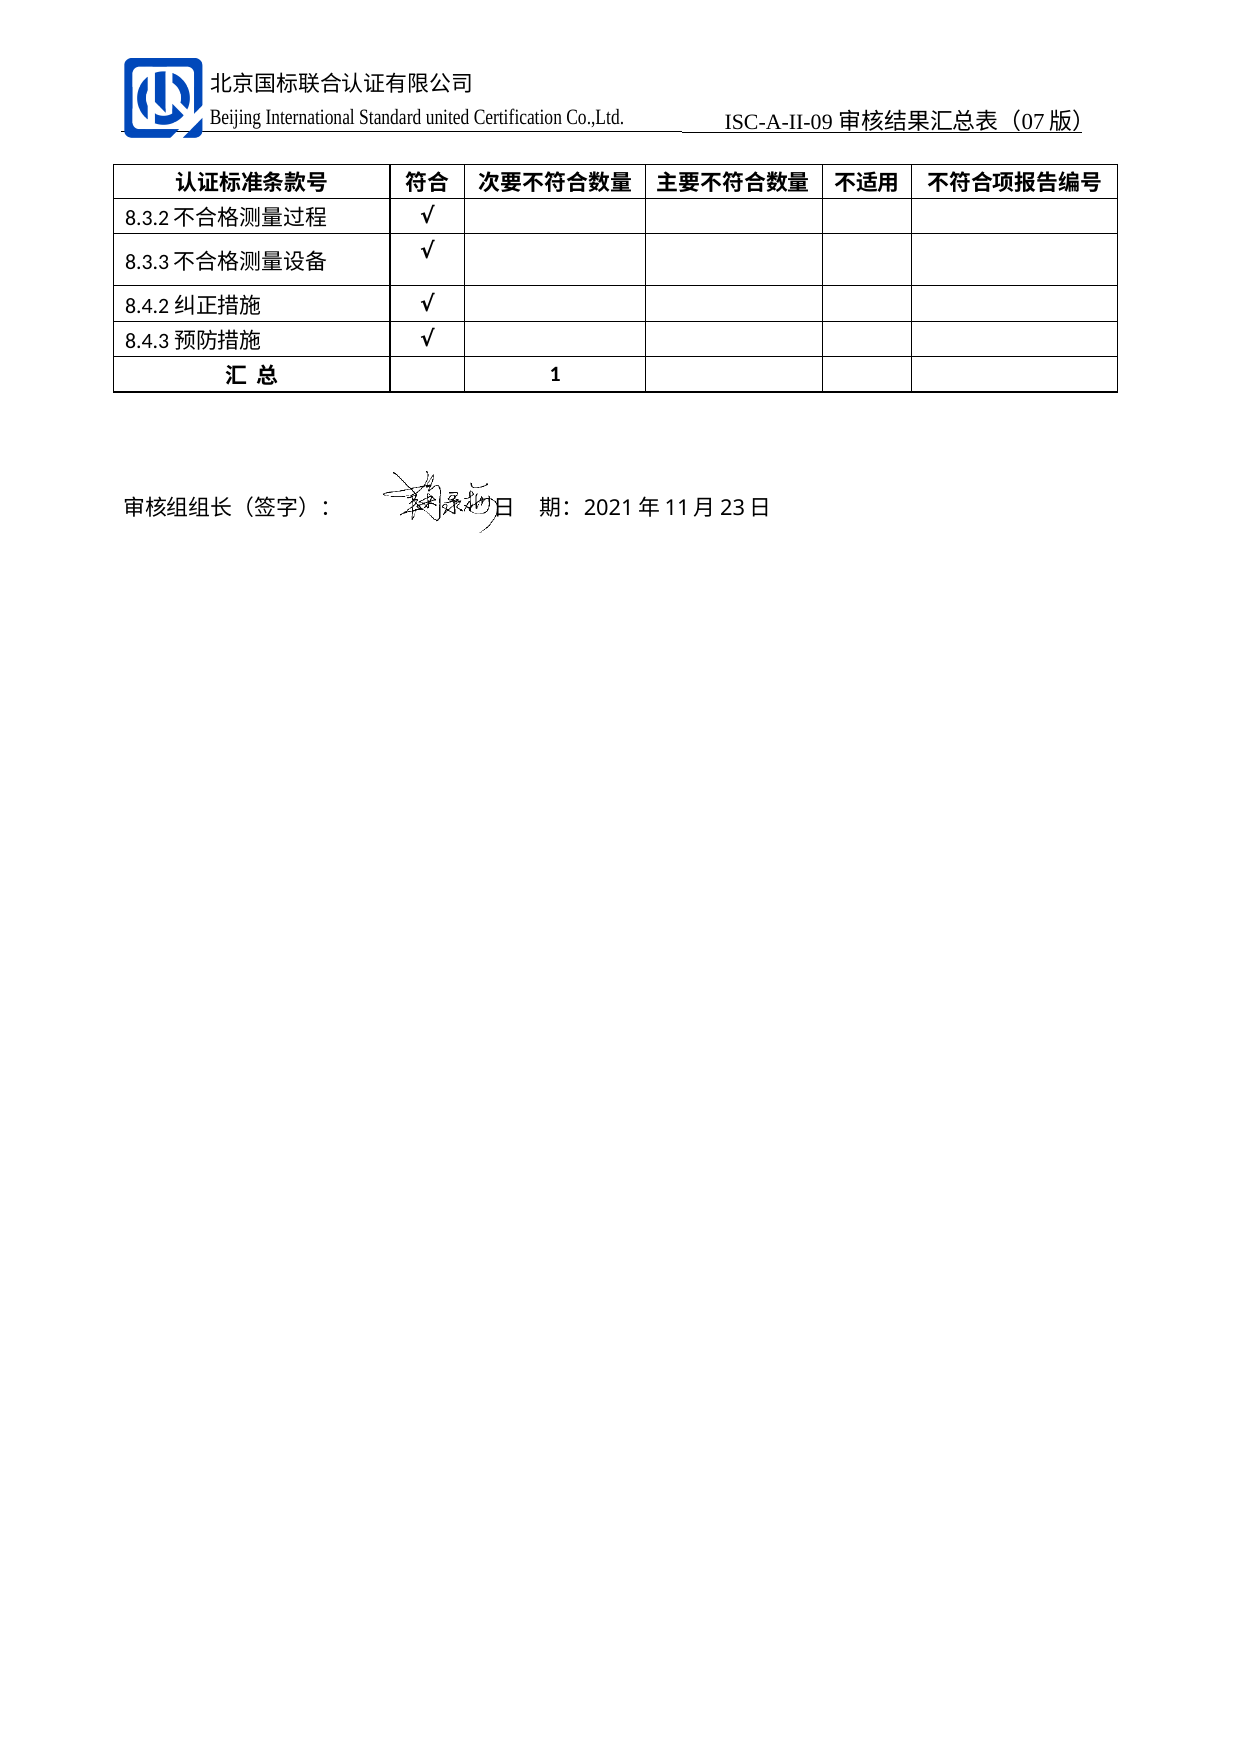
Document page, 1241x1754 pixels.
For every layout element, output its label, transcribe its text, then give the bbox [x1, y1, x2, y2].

table_cell √ [391, 199, 464, 233]
table_header 不符合项报告编号 [912, 165, 1117, 197]
table_cell [912, 234, 1117, 285]
table_cell [823, 322, 911, 356]
table_header 主要不符合数量 [646, 165, 822, 197]
table_cell √ [391, 322, 464, 356]
table_cell 8.3.3不合格测量设备 [114, 234, 389, 285]
table_cell 1 [465, 357, 645, 391]
table_header 不适用 [823, 165, 911, 197]
table_cell [646, 199, 822, 233]
table_cell [391, 357, 464, 391]
picture [382, 470, 499, 535]
table_cell [465, 322, 645, 356]
table_cell [646, 322, 822, 356]
picture [124, 58, 203, 138]
table_cell [465, 199, 645, 233]
table_cell [646, 234, 822, 285]
table_header 次要不符合数量 [465, 165, 645, 197]
table_cell √ [391, 286, 464, 321]
table_header 认证标准条款号 [114, 165, 389, 197]
table_cell [465, 286, 645, 321]
table_cell [823, 234, 911, 285]
table_cell [823, 199, 911, 233]
table_cell [646, 286, 822, 321]
table_cell 8.4.2 纠正措施 [114, 286, 389, 321]
table_cell [912, 357, 1117, 391]
table_cell [823, 286, 911, 321]
text 审核组组长（签字）： 日 期：2021年11月23日 [499, 490, 1108, 522]
table_cell [912, 322, 1117, 356]
table_cell 8.3.2不合格测量过程 [114, 199, 389, 233]
table_header 符合 [391, 165, 464, 197]
table_cell [823, 357, 911, 391]
table_cell [646, 357, 822, 391]
table_cell √ [391, 234, 464, 285]
table_cell 汇 总 [114, 357, 389, 391]
table_cell 8.4.3 预防措施 [114, 322, 389, 356]
text 审核组组长（签字）： 日 期：2021年11月23日 [123, 490, 382, 522]
table_cell [465, 234, 645, 285]
table_cell [912, 199, 1117, 233]
table_cell [912, 286, 1117, 321]
